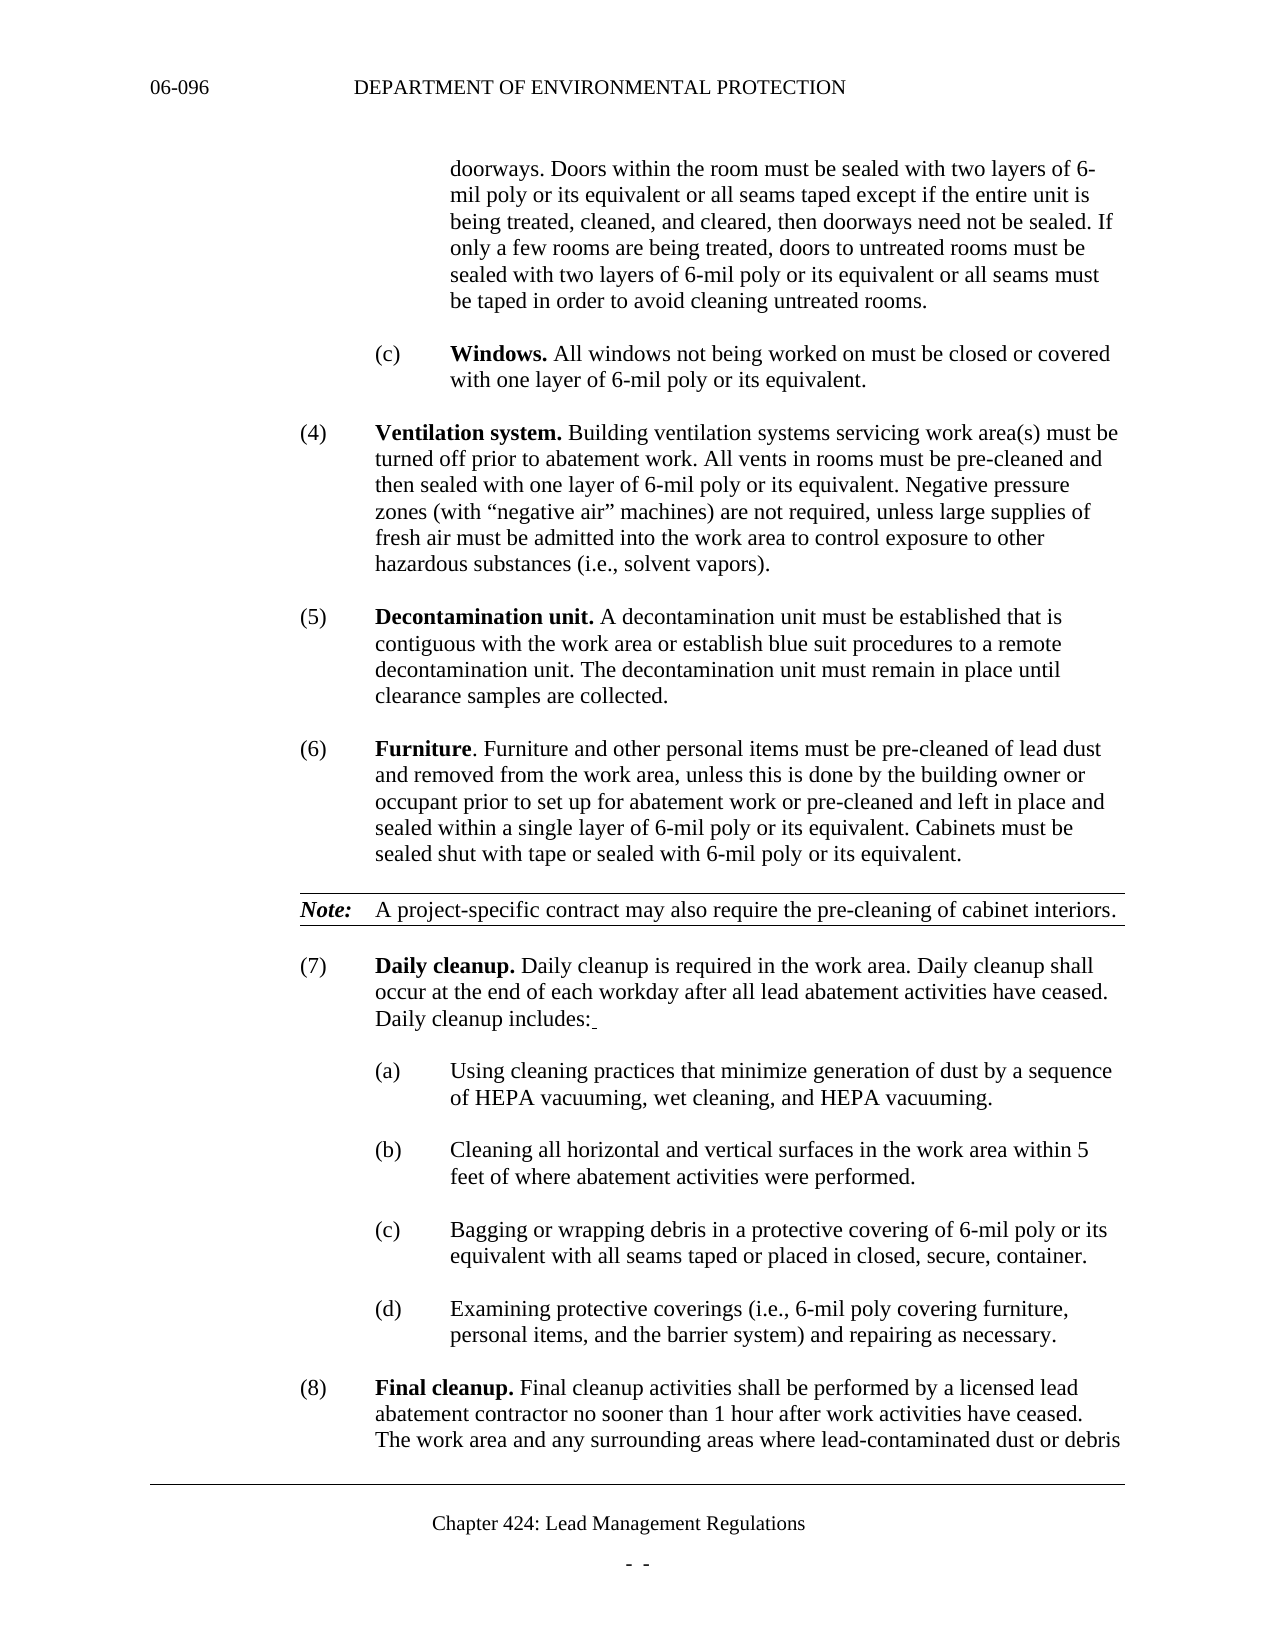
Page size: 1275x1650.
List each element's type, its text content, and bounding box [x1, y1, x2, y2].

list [375, 155, 1125, 313]
list Furniture. Furniture and other personal items must be pre-cleaned of lead dust and removed from the work area, unless this is done by the building owner or occupant prior to set up for abatement work or pre-cleaned and left in place and sealed within a single layer of 6-mil poly or its equivalent. Cabinets must be sealed shut with tape or sealed with 6-mil poly or its equivalent. [300, 735, 1125, 867]
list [300, 1374, 1125, 1453]
list Ventilation system. Building ventilation systems servicing work area(s) must be turned off prior to abatement work. All vents in rooms must be pre-cleaned and then sealed with one layer of 6-mil poly or its equivalent. Negative pressure zones (with “negative air” machines) are not required, unless large supplies of fresh air must be admitted into the work area to control exposure to other hazardous substances (i.e., solvent vapors). [300, 419, 1125, 577]
list Examining protective coverings (i.e., 6-mil poly covering furniture, personal items, and the barrier system) and repairing as necessary. [375, 1295, 1125, 1347]
text Note: A project-specific contract may also require the pre-cleaning of cabinet interiors. [300, 894, 1125, 925]
list Bagging or wrapping debris in a protective covering of 6-mil poly or its equivalent with all seams taped or placed in closed, secure, container. [375, 1216, 1125, 1268]
list Windows. All windows not being worked on must be closed or covered with one layer of 6-mil poly or its equivalent. [375, 340, 1125, 392]
list Decontamination unit. A decontamination unit must be established that is contiguous with the work area or establish blue suit procedures to a remote decontamination unit. The decontamination unit must remain in place until clearance samples are collected. [300, 603, 1125, 709]
list Daily cleanup. Daily cleanup is required in the work area. Daily cleanup shall occur at the end of each workday after all lead abatement activities have ceased. Daily cleanup includes: [300, 952, 1125, 1031]
list Using cleaning practices that minimize generation of dust by a sequence of HEPA vacuuming, wet cleaning, and HEPA vacuuming. [375, 1057, 1125, 1110]
list Cleaning all horizontal and vertical surfaces in the work area within 5 feet of where abatement activities were performed. [375, 1137, 1125, 1189]
